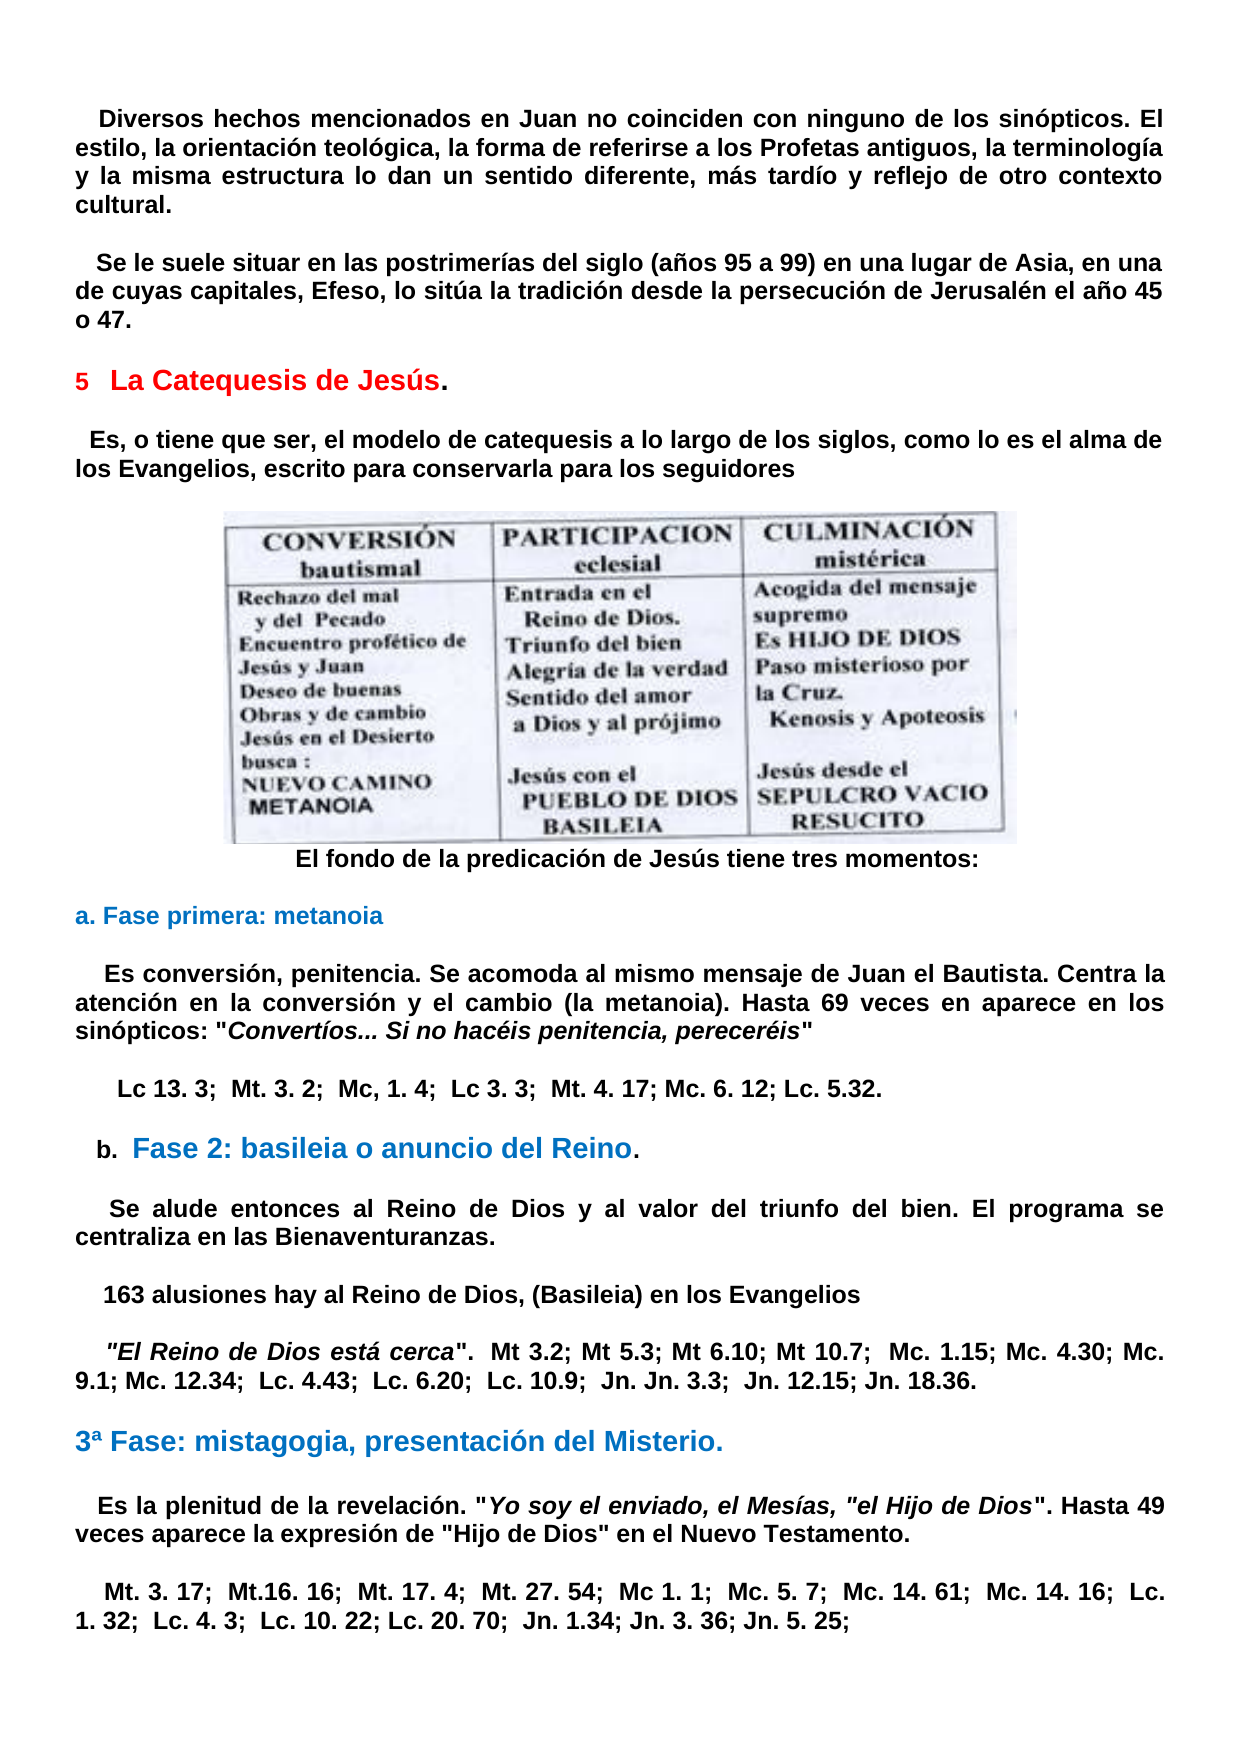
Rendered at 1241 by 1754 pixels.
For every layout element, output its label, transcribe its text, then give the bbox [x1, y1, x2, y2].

text Se alude entonces al Reino de Dios y al valor del triunfo del bien. El programa se centraliza en las Bienaventuranzas. [75, 1194, 1165, 1251]
text Se le suele situar en las postrimerías del siglo (años 95 a 99) en una lugar de Asia, en una de cuyas capitales, Efeso, lo sitúa la tradición desde la persecución de Jerusalén el año 45 o 47. [75, 219, 1165, 334]
text Es conversión, penitencia. Se acomoda al mismo mensaje de Juan el Bautista. Centra la atención en la conversión y el cambio (la metanoia). Hasta 69 veces en aparece en los sinópticos: "Convertíos... Si no hacéis penitencia, pereceréis" [75, 930, 1165, 1045]
picture [223, 511, 1017, 844]
text Mt. 3. 17; Mt.16. 16; Mt. 17. 4; Mt. 27. 54; Mc 1. 1; Mc. 5. 7; Mc. 14. 61; Mc. 14. 16; Lc. 1. 32; Lc. 4. 3; Lc. 10. 22; Lc. 20. 70; Jn. 1.34; Jn. 3. 36; Jn. 5. 25; [75, 1548, 1165, 1634]
text a. Fase primera: metanoia [75, 901, 1165, 930]
text Diversos hechos mencionados en Juan no coinciden con ninguno de los sinópticos. El estilo, la orientación teológica, la forma de referirse a los Profetas antiguos, la terminología y la misma estructura lo dan un sentido diferente, más tardío y reflejo de otro contexto cultural. [75, 75, 1165, 219]
text 3ª Fase: mistagogia, presentación del Misterio. [75, 1424, 1165, 1457]
text "El Reino de Dios está cerca". Mt 3.2; Mt 5.3; Mt 6.10; Mt 10.7; Mc. 1.15; Mc. 4.30; Mc. 9.1; Mc. 12.34; Lc. 4.43; Lc. 6.20; Lc. 10.9; Jn. Jn. 3.3; Jn. 12.15; Jn. 18.36. [75, 1309, 1165, 1395]
text Es la plenitud de la revelación. "Yo soy el enviado, el Mesías, "el Hijo de Dios". Hasta 49 veces aparece la expresión de "Hijo de Dios" en el Nuevo Testamento. [75, 1491, 1165, 1548]
text 5 La Catequesis de Jesús. [75, 362, 1165, 396]
text 163 alusiones hay al Reino de Dios, (Basileia) en los Evangelios [75, 1251, 1165, 1309]
text b. Fase 2: basileia o anuncio del Reino. [75, 1131, 1165, 1165]
text Es, o tiene que ser, el modelo de catequesis a lo largo de los siglos, como lo es el alma de los Evangelios, escrito para conservarla para los seguidores [75, 425, 1165, 482]
text Lc 13. 3; Mt. 3. 2; Mc, 1. 4; Lc 3. 3; Mt. 4. 17; Mc. 6. 12; Lc. 5.32. [75, 1045, 1165, 1103]
